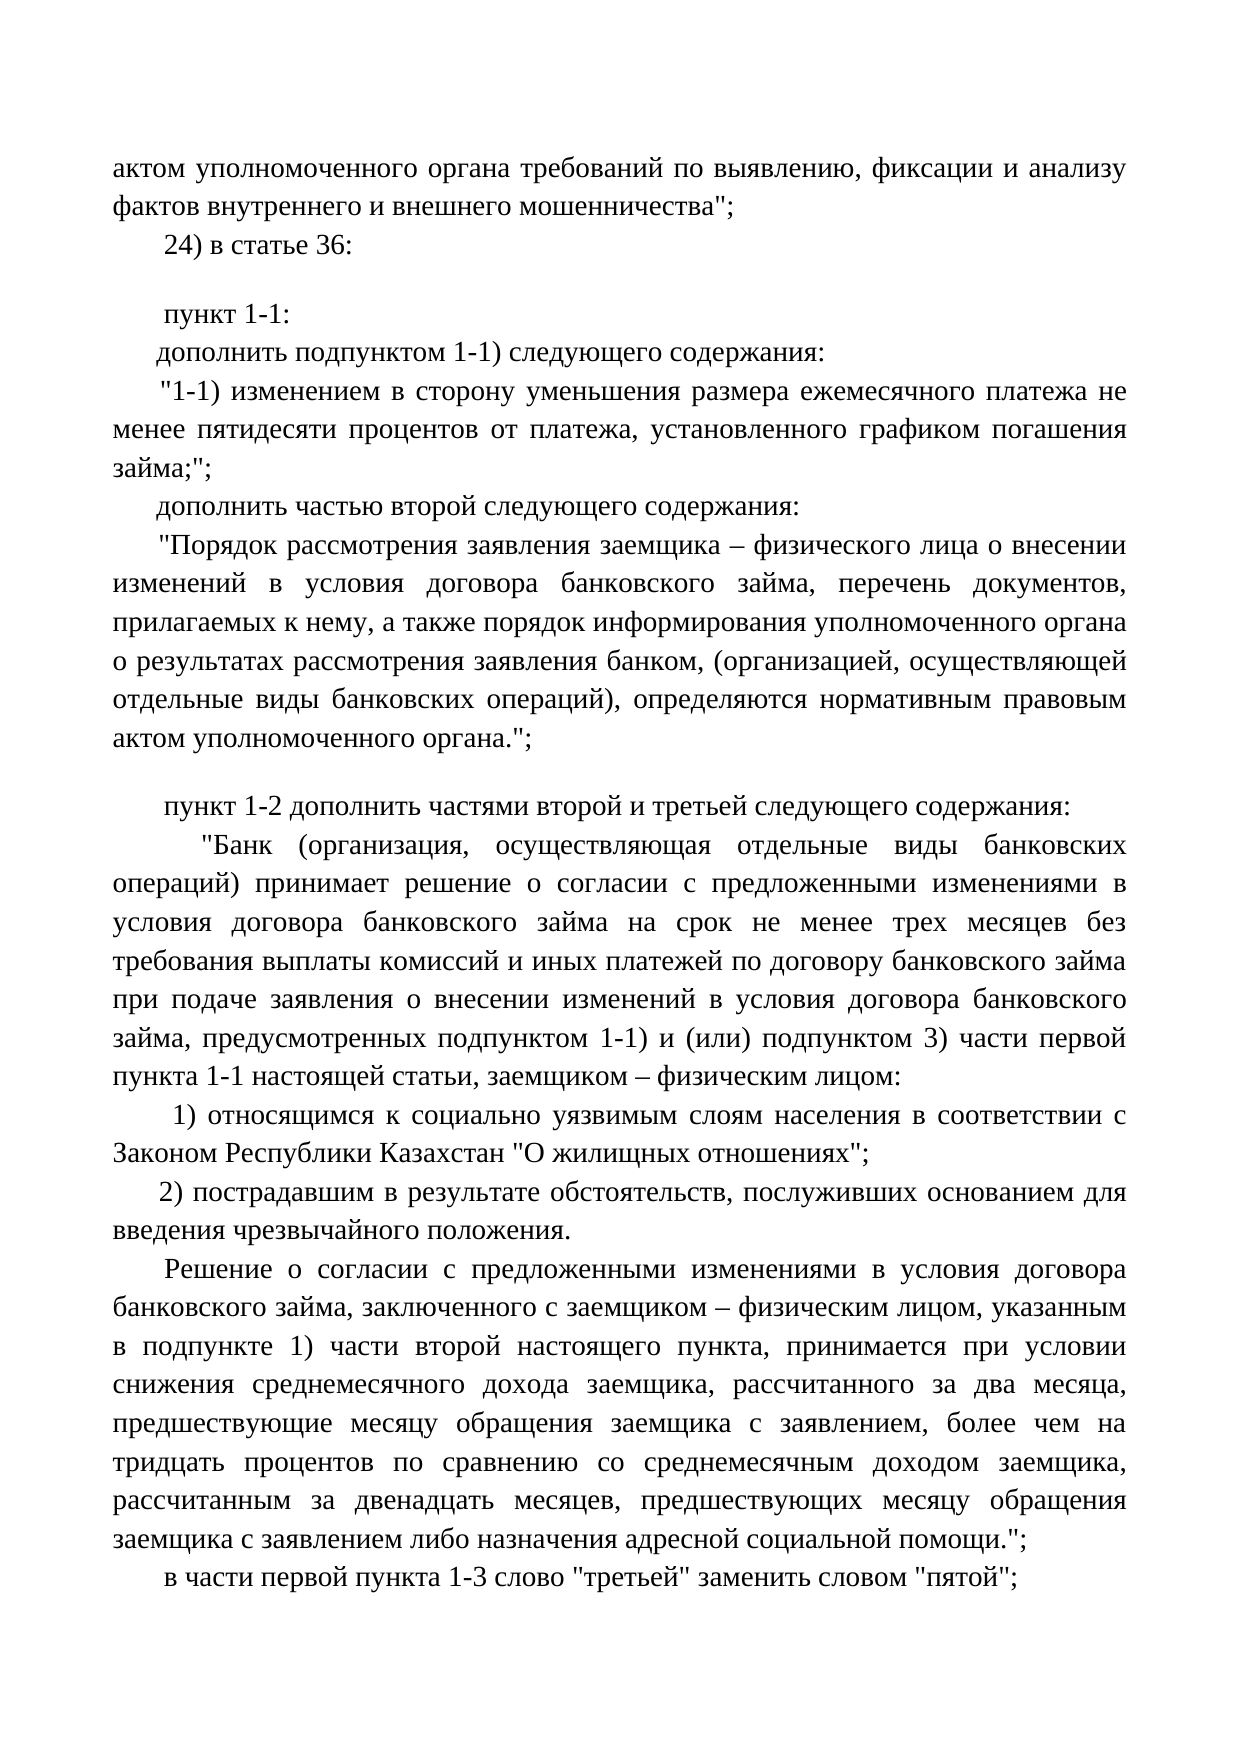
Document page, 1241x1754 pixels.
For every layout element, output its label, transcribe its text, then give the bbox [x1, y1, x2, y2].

text в части первой пункта 1-3 слово "третьей" заменить словом "пятой"; [112, 1559, 1128, 1593]
text "1-1) изменением в сторону уменьшения размера ежемесячного платежа не менее пятидесяти процентов от платежа, установленного графиком погашения займа;"; [112, 373, 1128, 483]
text дополнить подпунктом 1-1) следующего содержания: [112, 334, 1128, 368]
text "Порядок рассмотрения заявления заемщика – физического лица о внесении изменений в условия договора банковского займа, перечень документов, прилагаемых к нему, а также порядок информирования уполномоченного органа о результатах рассмотрения заявления банком, (организацией, осуществляющей отдельные виды банковских операций), определяются нормативным правовым актом уполномоченного органа."; [112, 527, 1128, 753]
text пункт 1-2 дополнить частями второй и третьей следующего содержания: [112, 788, 1128, 822]
text "Банк (организация, осуществляющая отдельные виды банковских операций) принимает решение о согласии с предложенными изменениями в условия договора банковского займа на срок не менее трех месяцев без требования выплаты комиссий и иных платежей по договору банковского займа при подаче заявления о внесении изменений в условия договора банковского займа, предусмотренных подпунктом 1-1) и (или) подпунктом 3) части первой пункта 1-1 настоящей статьи, заемщиком – физическим лицом: [112, 827, 1128, 1092]
text Решение о согласии с предложенными изменениями в условия договора банковского займа, заключенного с заемщиком – физическим лицом, указанным в подпункте 1) части второй настоящего пункта, принимается при условии снижения среднемесячного дохода заемщика, рассчитанного за два месяца, предшествующие месяцу обращения заемщика с заявлением, более чем на тридцать процентов по сравнению со среднемесячным доходом заемщика, рассчитанным за двенадцать месяцев, предшествующих месяцу обращения заемщика с заявлением либо назначения адресной социальной помощи."; [112, 1251, 1128, 1554]
text 24) в статье 36: [112, 227, 1128, 261]
text 1) относящимся к социально уязвимым слоям населения в соответствии с Законом Республики Казахстан "О жилищных отношениях"; [112, 1097, 1128, 1169]
text 2) пострадавшим в результате обстоятельств, послуживших основанием для введения чрезвычайного положения. [112, 1174, 1128, 1246]
text дополнить частью второй следующего содержания: [112, 488, 1128, 522]
text пункт 1-1: [112, 296, 1128, 329]
